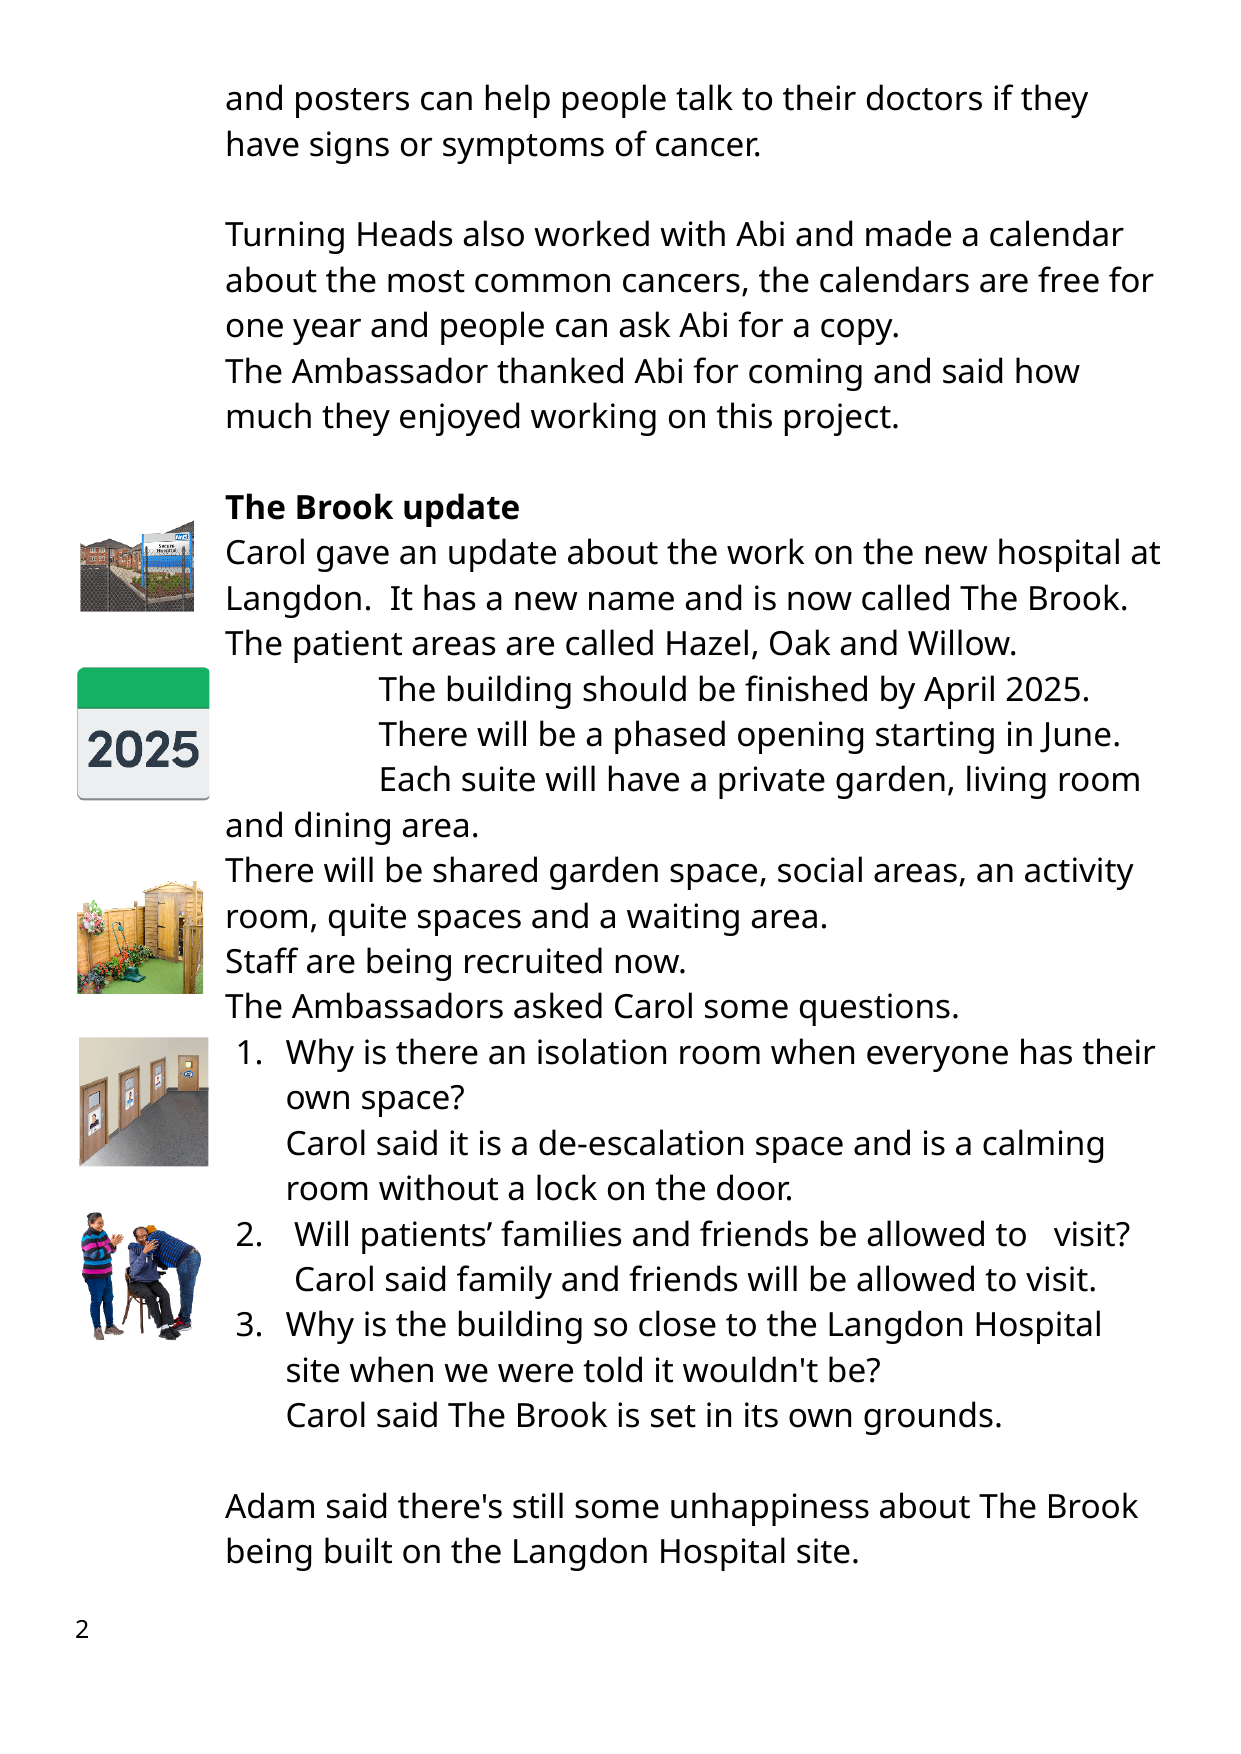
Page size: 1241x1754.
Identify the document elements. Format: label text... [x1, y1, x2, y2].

picture [75, 1210, 203, 1339]
list Carol said The Brook is set in its own grounds. [285, 1392, 1165, 1437]
list Why is the building so close to the Langdon Hospital site when we were told it wouldn't be? [235, 1301, 1165, 1392]
text There will be a phased opening starting in June. [225, 711, 1165, 756]
text Adam said there's still some unhappiness about The Brook being built on the Langdon Hospital site. [225, 1483, 1165, 1574]
list Carol said family and friends will be allowed to visit. [285, 1256, 1165, 1301]
list Will patients’ families and friends be allowed to visit? [235, 1210, 1165, 1256]
text The building should be finished by April 2025. [225, 665, 1165, 711]
text The Ambassador thanked Abi for coming and said how much they enjoyed working on this project. [225, 347, 1165, 438]
text The Brook update [225, 484, 1165, 529]
picture [75, 665, 209, 800]
text Each suite will have a private garden, living room and dining area. [225, 756, 1165, 847]
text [225, 75, 1165, 166]
picture [75, 871, 203, 1000]
text Turning Heads also worked with Abi and made a calendar about the most common cancers, the calendars are free for one year and people can ask Abi for a copy. [225, 211, 1165, 347]
text The patient areas are called Hazel, Oak and Willow. [225, 620, 1165, 665]
text There will be shared garden space, social areas, an activity room, quite spaces and a waiting area. [225, 847, 1165, 938]
text Carol gave an update about the work on the new hospital at Langdon. It has a new name and is now called The Brook. [225, 529, 1165, 620]
list Why is there an isolation room when everyone has their own space? [235, 1029, 1165, 1119]
picture [75, 1033, 209, 1168]
picture [78, 511, 194, 615]
text Staff are being recruited now. [225, 938, 1165, 983]
text The Ambassadors asked Carol some questions. [225, 983, 1165, 1029]
list Carol said it is a de-escalation space and is a calming room without a lock on the door. [285, 1119, 1165, 1210]
